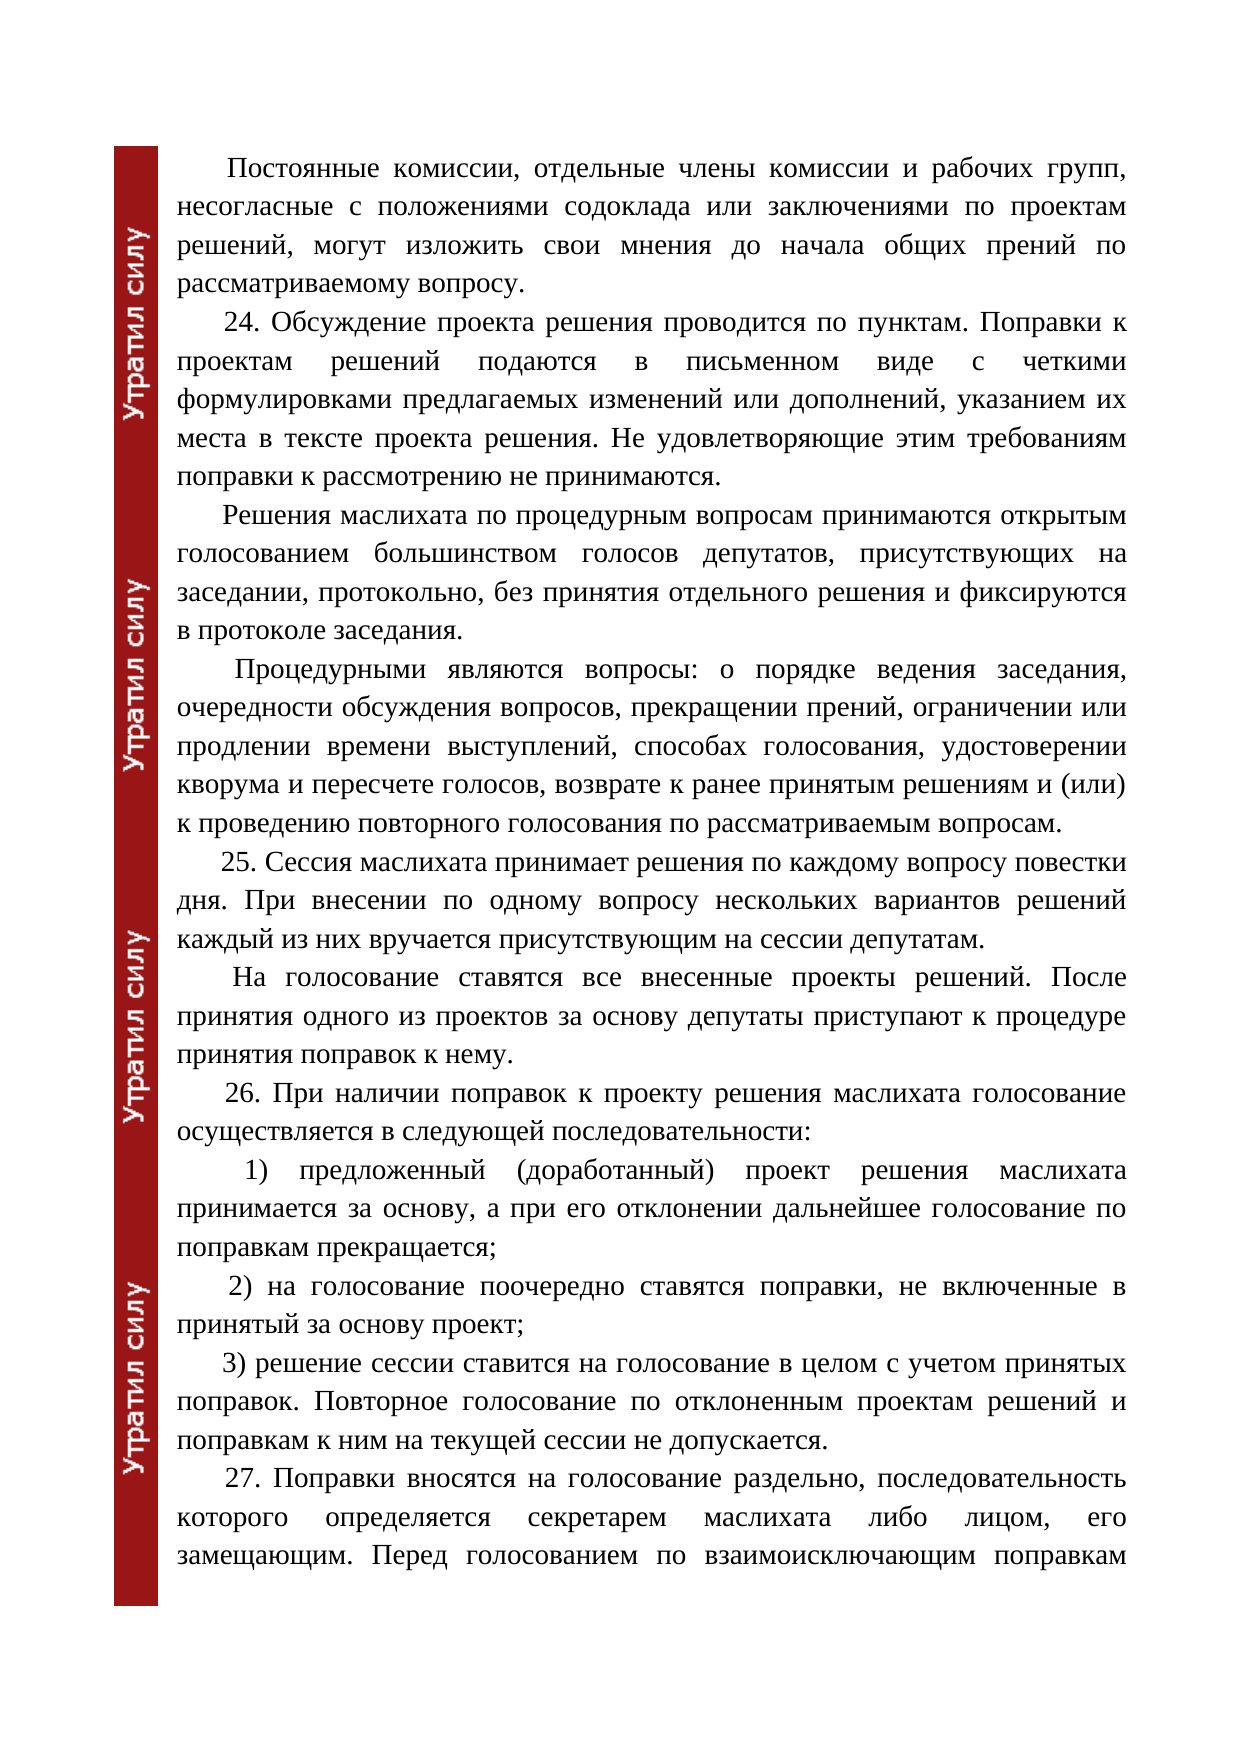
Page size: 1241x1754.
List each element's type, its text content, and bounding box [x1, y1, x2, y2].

picture [114, 299, 158, 304]
text 2) на голосование поочередно ставятся поправки, не включенные в принятый за основу проект; [112, 1268, 1128, 1340]
text 1) предложенный (доработанный) проект решения маслихата принимается за основу, а при его отклонении дальнейшее голосование по поправкам прекращается; [112, 1152, 1128, 1263]
text 3) решение сессии ставится на голосование в целом с учетом принятых поправок. Повторное голосование по отклоненным проектам решений и поправкам к ним на текущей сессии не допускается. [112, 1345, 1128, 1455]
picture [114, 146, 158, 150]
text Постоянные комиссии, отдельные члены комиссии и рабочих групп, несогласные с положениями содоклада или заключениями по проектам решений, могут изложить свои мнения до начала общих прений по рассматриваемому вопросу. [112, 150, 1128, 299]
picture [114, 646, 158, 651]
text Процедурными являются вопросы: о порядке ведения заседания, очередности обсуждения вопросов, прекращении прений, ограничении или продлении времени выступлений, способах голосования, удостоверении кворума и пересчете голосов, возврате к ранее принятым решениям и (или) к проведению повторного голосования по рассматриваемым вопросам. [112, 651, 1128, 839]
picture [114, 839, 158, 844]
picture [114, 492, 158, 497]
picture [114, 1340, 158, 1345]
text 25. Сессия маслихата принимает решения по каждому вопросу повестки дня. При внесении по одному вопросу нескольких вариантов решений каждый из них вручается присутствующим на сессии депутатам. [112, 844, 1128, 954]
picture [114, 1070, 158, 1075]
picture [114, 954, 158, 959]
text На голосование ставятся все внесенные проекты решений. После принятия одного из проектов за основу депутаты приступают к процедуре принятия поправок к нему. [112, 959, 1128, 1070]
picture [114, 1571, 158, 1606]
picture [114, 1147, 158, 1152]
text 26. При наличии поправок к проекту решения маслихата голосование осуществляется в следующей последовательности: [112, 1075, 1128, 1147]
picture [114, 1263, 158, 1268]
picture [114, 1455, 158, 1460]
text 24. Обсуждение проекта решения проводится по пунктам. Поправки к проектам решений подаются в письменном виде с четкими формулировками предлагаемых изменений или дополнений, указанием их места в тексте проекта решения. Не удовлетворяющие этим требованиям поправки к рассмотрению не принимаются. [112, 304, 1128, 492]
text Решения маслихата по процедурным вопросам принимаются открытым голосованием большинством голосов депутатов, присутствующих на заседании, протокольно, без принятия отдельного решения и фиксируются в протоколе заседания. [112, 497, 1128, 646]
